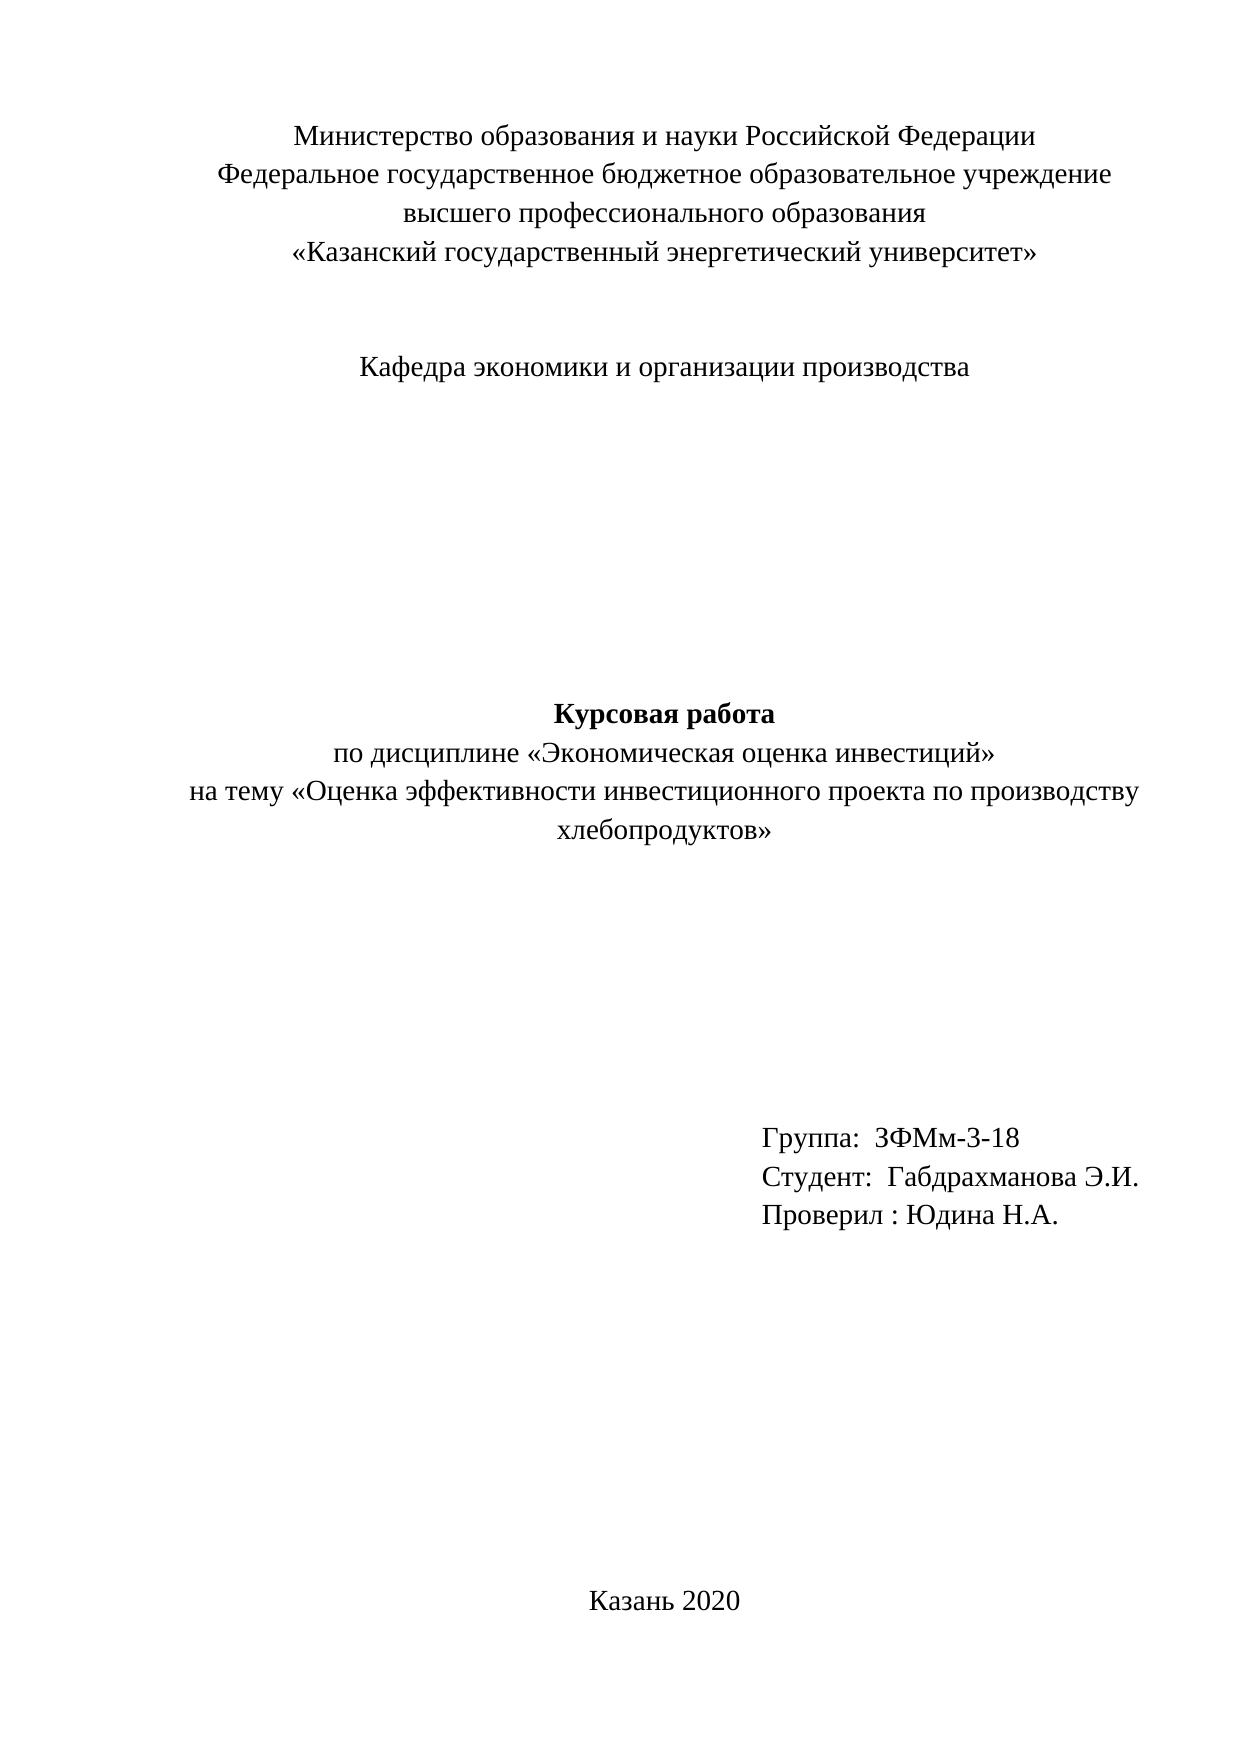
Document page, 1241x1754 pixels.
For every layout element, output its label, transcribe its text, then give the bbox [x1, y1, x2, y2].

text Проверил : Юдина Н.А. [177, 1197, 1152, 1231]
text Группа: ЗФМм-3-18 [177, 1120, 1152, 1154]
text Федеральное государственное бюджетное образовательное учреждение высшего профессионального образования [177, 157, 1152, 229]
text на тему «Оценка эффективности инвестиционного проекта по производству хлебопродуктов» [177, 773, 1152, 845]
text Казань 2020 [177, 1583, 1152, 1616]
text Министерство образования и науки Российской Федерации [177, 118, 1152, 152]
text «Казанский государственный энергетический университет» [177, 234, 1152, 267]
text Кафедра экономики и организации производства [177, 349, 1152, 383]
text Курсовая работа [177, 696, 1152, 730]
text по дисциплине «Экономическая оценка инвестиций» [177, 735, 1152, 768]
text Студент: Габдрахманова Э.И. [177, 1159, 1152, 1192]
